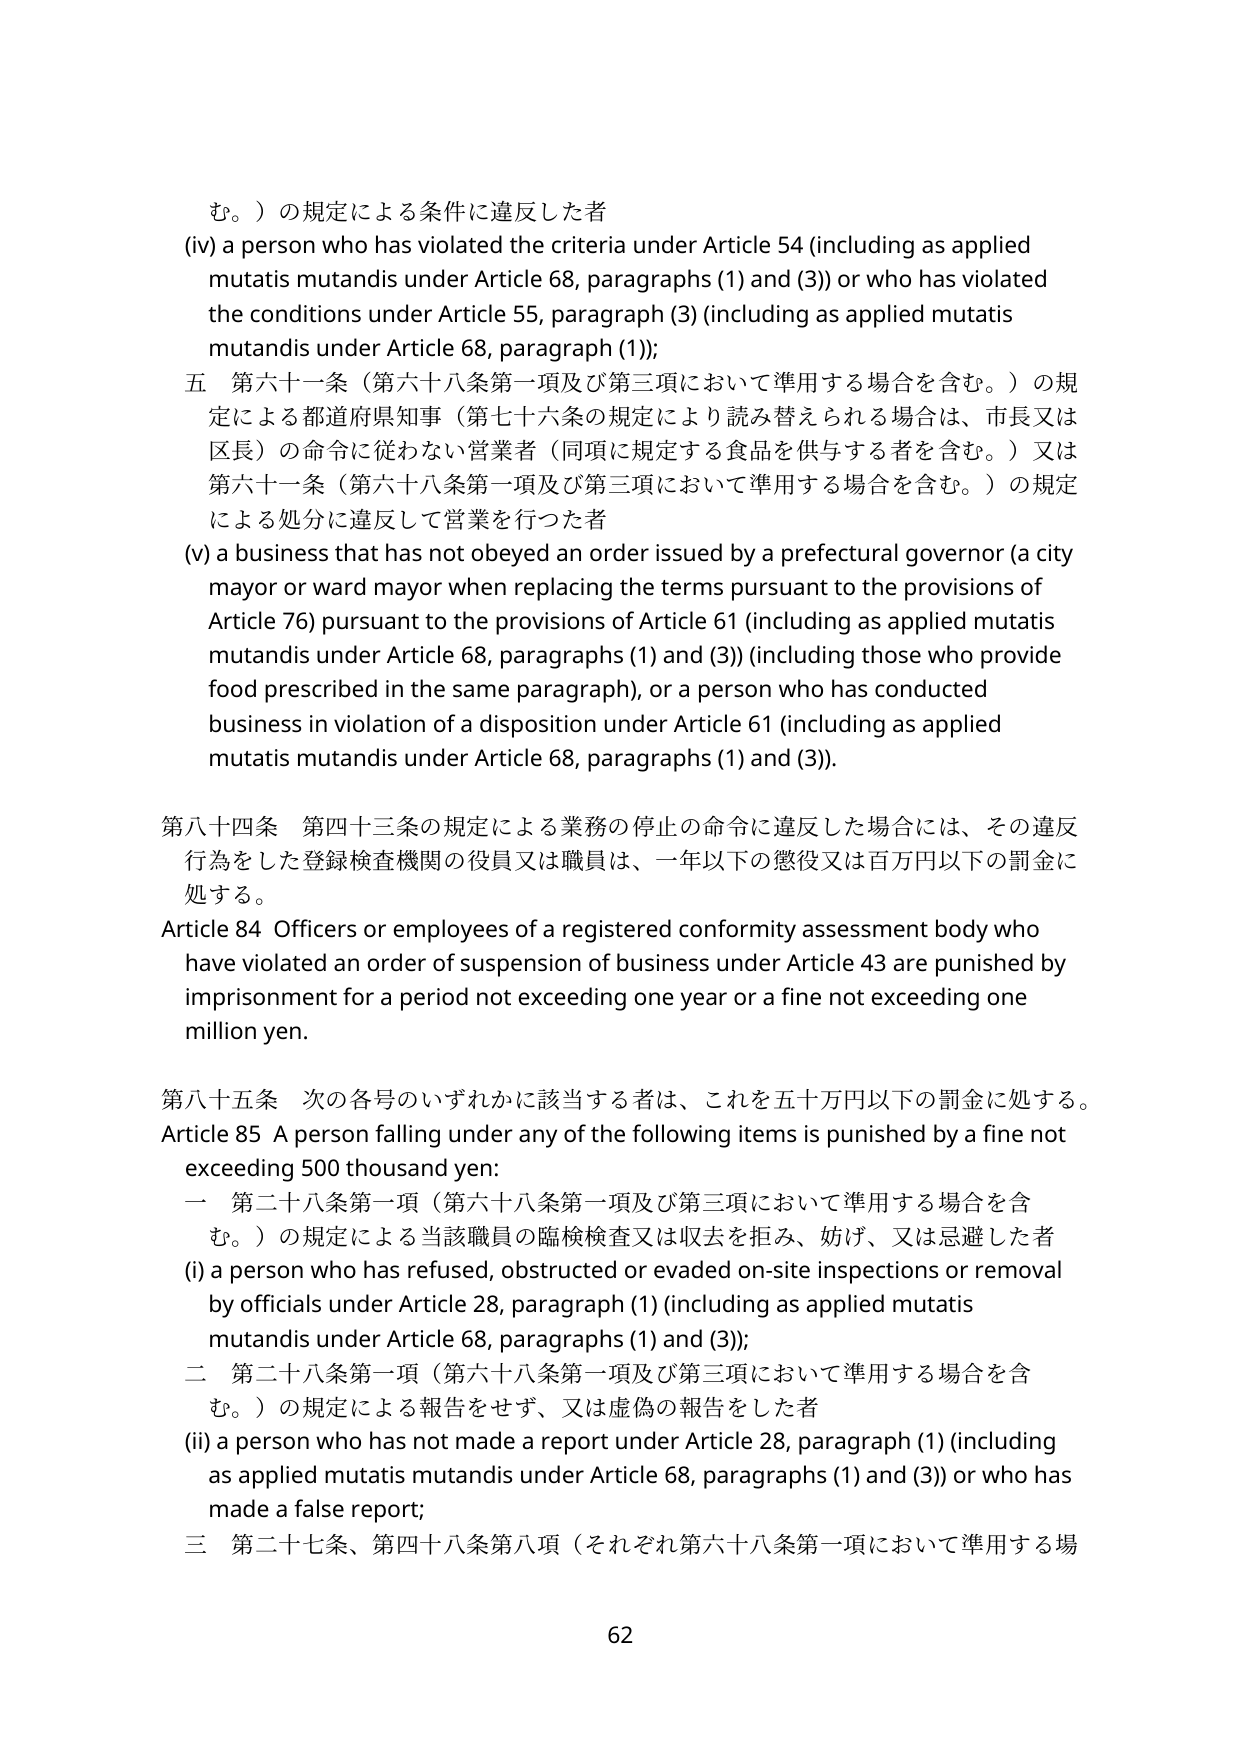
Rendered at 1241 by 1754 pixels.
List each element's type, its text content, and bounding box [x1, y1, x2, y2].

text (ii) a person who has not made a report under Article 28, paragraph (1) (including as applied mutatis mutandis under Article 68, paragraphs (1) and (3)) or who has made a false report; [184, 1424, 1079, 1526]
text (iv) a person who has violated the criteria under Article 54 (including as applied mutatis mutandis under Article 68, paragraphs (1) and (3)) or who has violated the conditions under Article 55, paragraph (3) (including as applied mutatis mutandis under Article 68, paragraph (1)); [184, 228, 1079, 364]
text (i) a person who has refused, obstructed or evaded on-site inspections or removal by officials under Article 28, paragraph (1) (including as applied mutatis mutandis under Article 68, paragraphs (1) and (3)); [184, 1253, 1079, 1355]
text (v) a business that has not obeyed an order issued by a prefectural governor (a city mayor or ward mayor when replacing the terms pursuant to the provisions of Article 76) pursuant to the provisions of Article 61 (including as applied mutatis mutandis under Article 68, paragraphs (1) and (3)) (including those who provide food prescribed in the same paragraph), or a person who has conducted business in violation of a disposition under Article 61 (including as applied mutatis mutandis under Article 68, paragraphs (1) and (3)). [184, 535, 1079, 774]
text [184, 194, 1079, 228]
text Article 85 A person falling under any of the following items is punished by a fine not exceeding 500 thousand yen: [161, 1116, 1079, 1184]
text 第八十五条 次の各号のいずれかに該当する者は、これを五十万円以下の罰金に処する。 [161, 1082, 1079, 1116]
text 二 第二十八条第一項（第六十八条第一項及び第三項において準用する場合を含む。）の規定による報告をせず、又は虚偽の報告をした者 [184, 1355, 1079, 1424]
text 一 第二十八条第一項（第六十八条第一項及び第三項において準用する場合を含む。）の規定による当該職員の臨検検査又は収去を拒み、妨げ、又は忌避した者 [184, 1184, 1079, 1253]
text Article 84 Officers or employees of a registered conformity assessment body who have violated an order of suspension of business under Article 43 are punished by imprisonment for a period not exceeding one year or a fine not exceeding one million yen. [161, 911, 1079, 1048]
text 第八十四条 第四十三条の規定による業務の停止の命令に違反した場合には、その違反行為をした登録検査機関の役員又は職員は、一年以下の懲役又は百万円以下の罰金に処する。 [161, 809, 1079, 911]
text 五 第六十一条（第六十八条第一項及び第三項において準用する場合を含む。）の規定による都道府県知事（第七十六条の規定により読み替えられる場合は、市長又は区長）の命令に従わない営業者（同項に規定する食品を供与する者を含む。）又は第六十一条（第六十八条第一項及び第三項において準用する場合を含む。）の規定による処分に違反して営業を行つた者 [184, 364, 1079, 535]
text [184, 1526, 1079, 1560]
